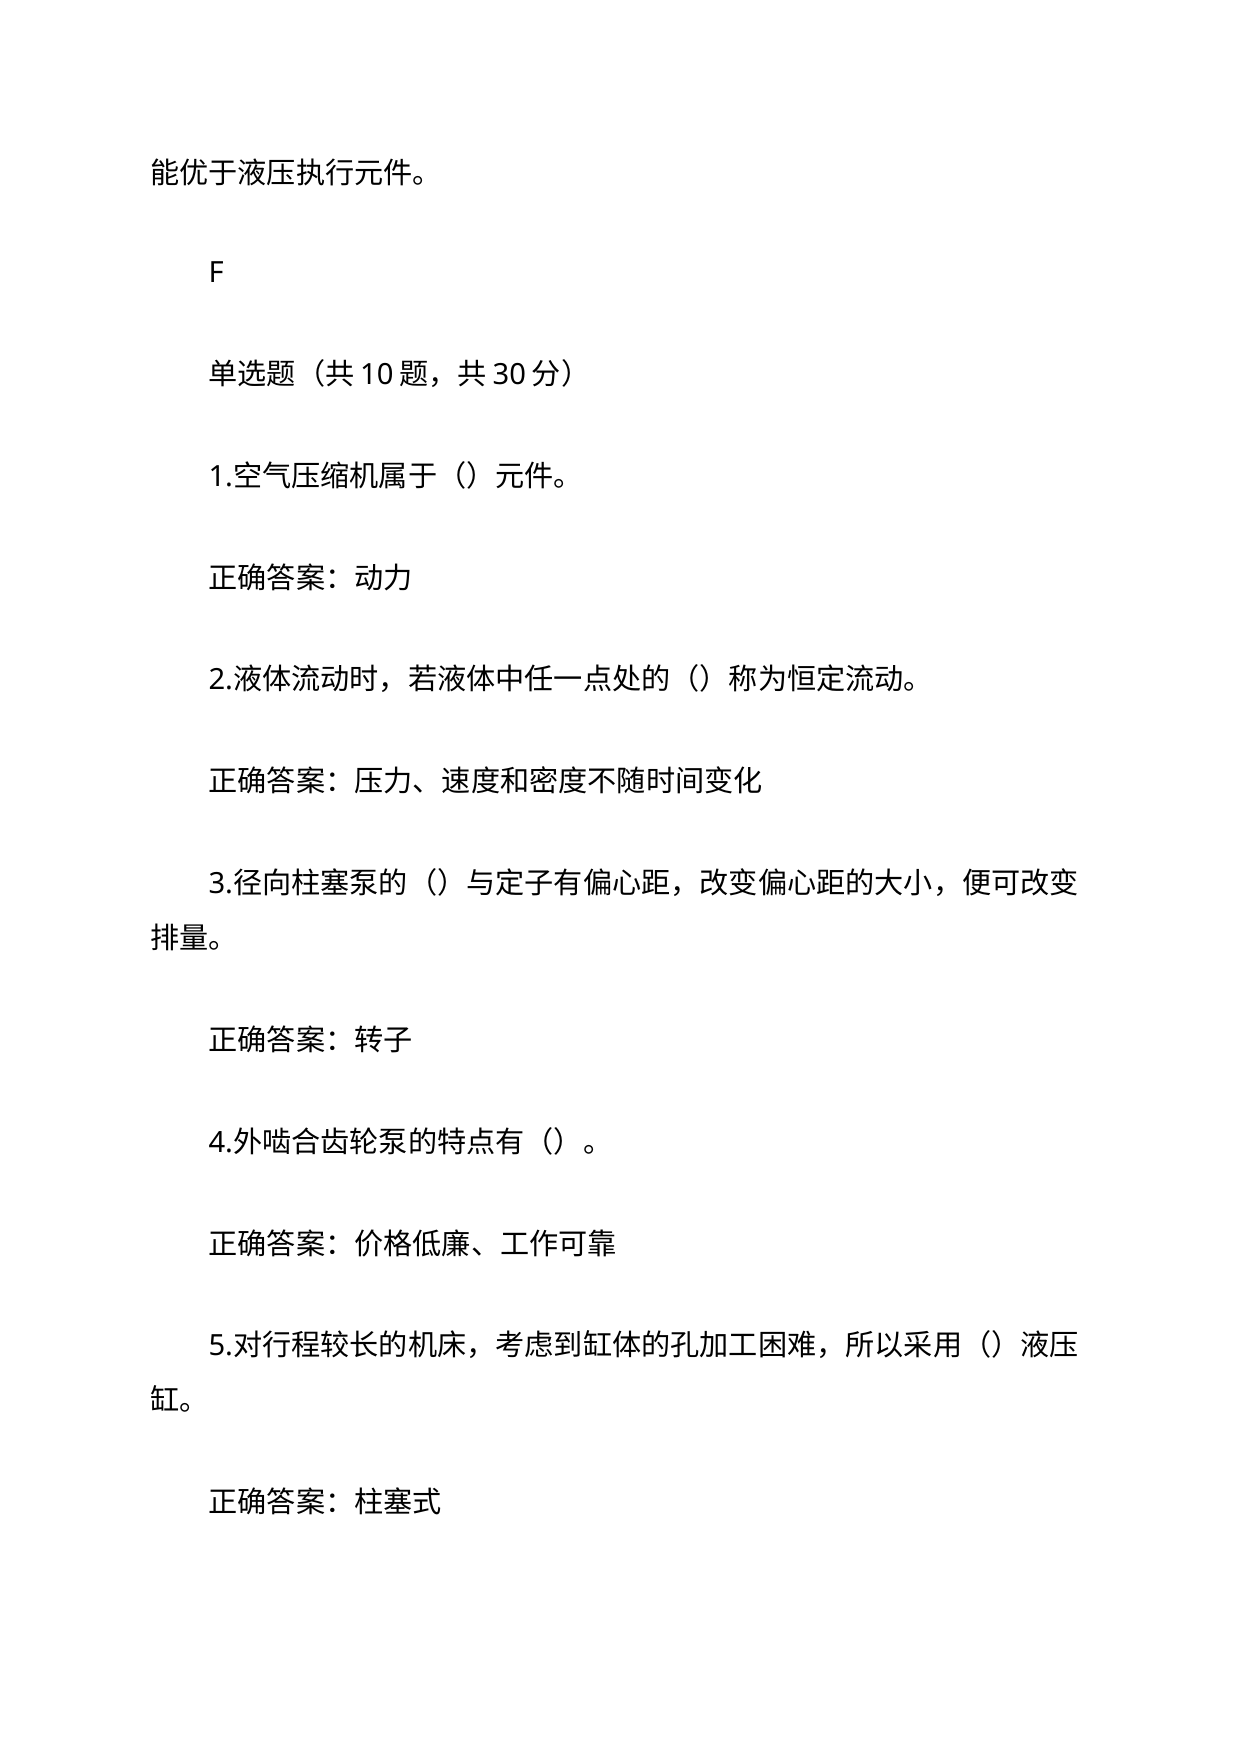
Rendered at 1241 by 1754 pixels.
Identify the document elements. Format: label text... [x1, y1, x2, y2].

text 5.对行程较长的机床，考虑到缸体的孔加工困难，所以采用（）液压缸。 [150, 1322, 1090, 1419]
text 1.空气压缩机属于（）元件。 [150, 452, 1090, 494]
text 正确答案：价格低廉、工作可靠 [150, 1220, 1090, 1262]
text 2.液体流动时，若液体中任一点处的（）称为恒定流动。 [150, 656, 1090, 698]
text 单选题（共10题，共30分） [150, 350, 1090, 393]
text 正确答案：转子 [150, 1016, 1090, 1059]
text F [150, 252, 1090, 291]
text 3.径向柱塞泵的（）与定子有偏心距，改变偏心距的大小，便可改变排量。 [150, 860, 1090, 957]
text 4.外啮合齿轮泵的特点有（）。 [150, 1118, 1090, 1161]
text 正确答案：动力 [150, 554, 1090, 596]
text 正确答案：压力、速度和密度不随时间变化 [150, 758, 1090, 800]
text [150, 150, 1090, 192]
text 正确答案：柱塞式 [150, 1479, 1090, 1521]
